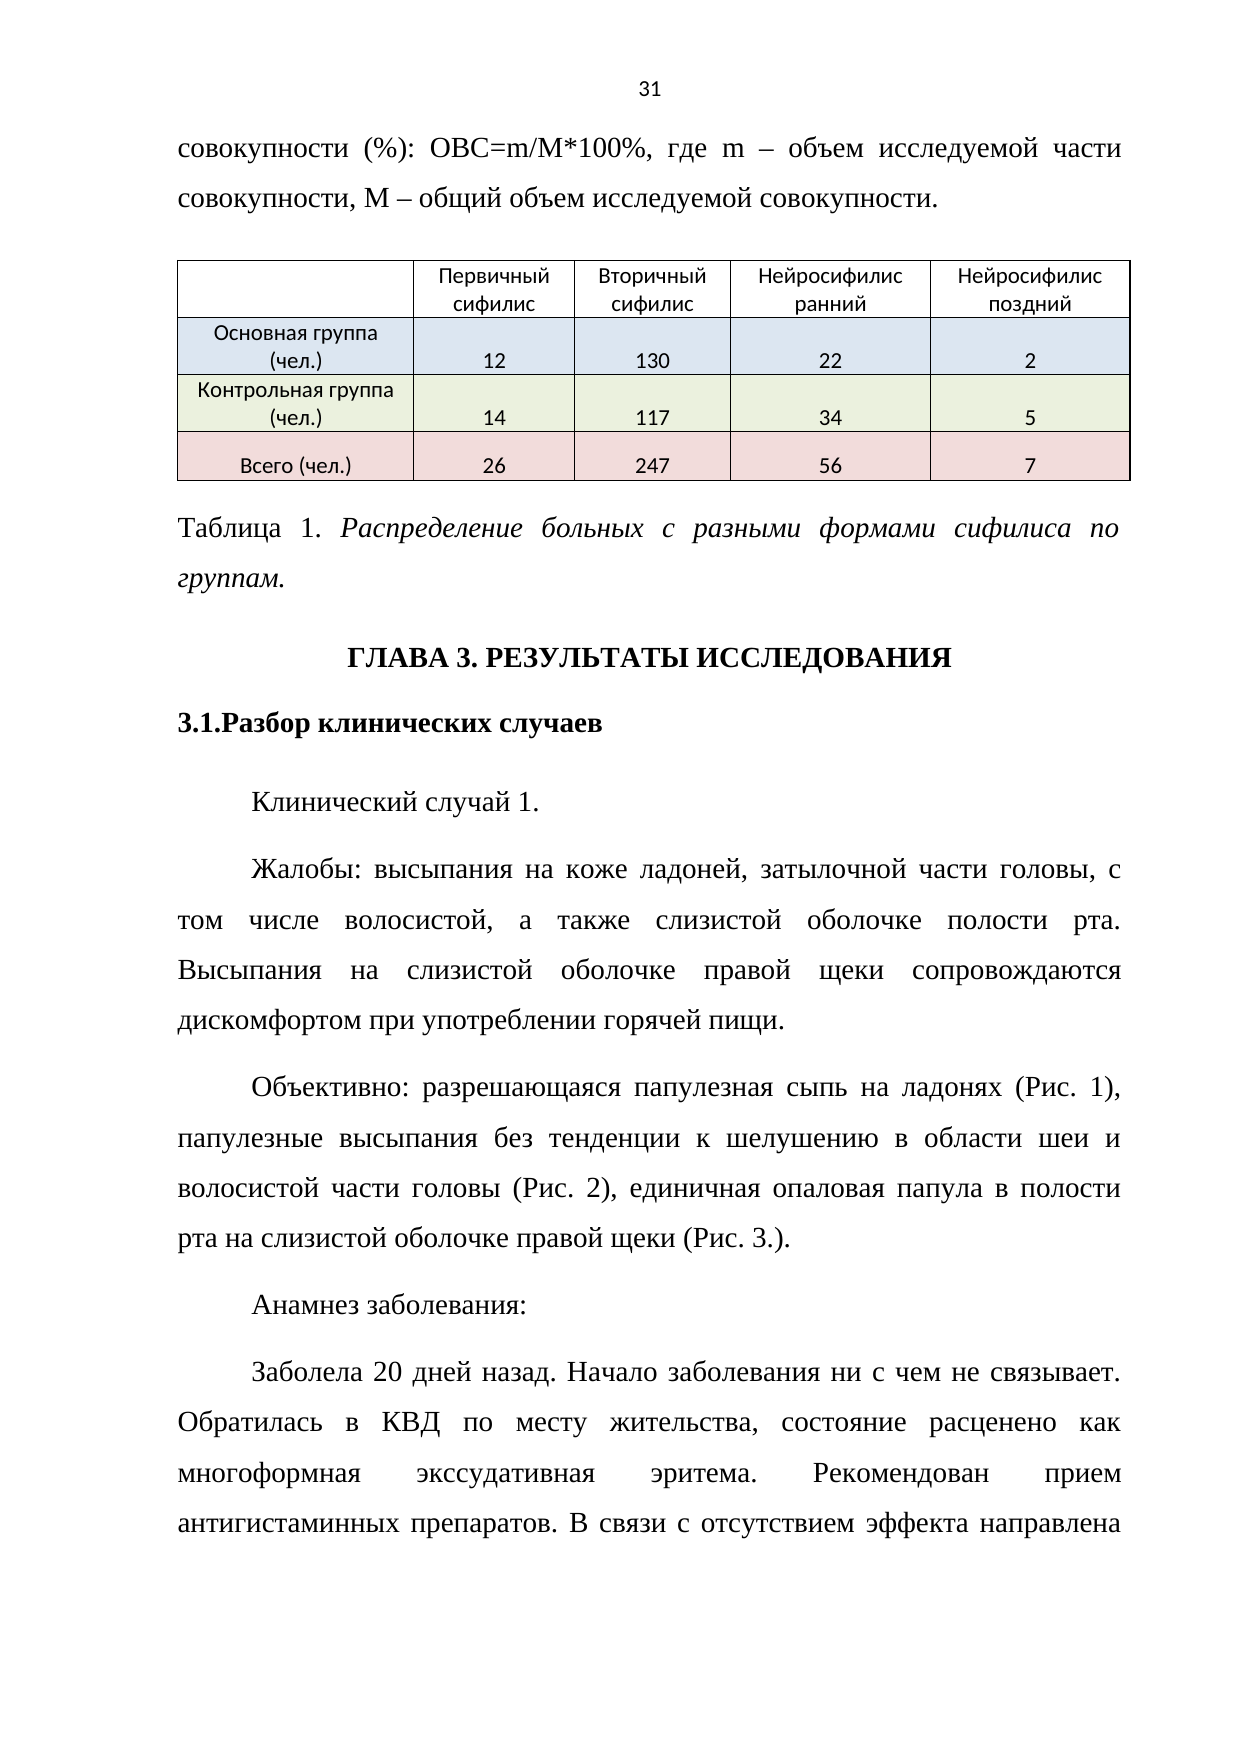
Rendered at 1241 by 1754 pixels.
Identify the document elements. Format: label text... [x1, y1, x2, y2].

text 3.1.Разбор клинических случаев [177, 705, 1122, 738]
text ГЛАВА 3. РЕЗУЛЬТАТЫ ИССЛЕДОВАНИЯ [177, 640, 1122, 673]
table_cell Всего (чел.) [178, 432, 413, 480]
table_cell 14 [414, 375, 574, 431]
table_header Вторичный сифилис [575, 261, 730, 317]
table_cell 117 [575, 375, 730, 431]
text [177, 1354, 1122, 1539]
table_cell 247 [575, 432, 730, 480]
text Клинический случай 1. [177, 784, 1122, 818]
table_cell Контрольная группа (чел.) [178, 375, 413, 431]
table_cell 34 [731, 375, 930, 431]
table_cell Основная группа (чел.) [178, 318, 413, 374]
table_cell 130 [575, 318, 730, 374]
text Объективно: разрешающаяся папулезная сыпь на ладонях (Рис. 1), папулезные высыпания без тенденции к шелушению в области шеи и волосистой части головы (Рис. 2), единичная опаловая папула в полости рта на слизистой оболочке правой щеки (Рис. 3.). [177, 1069, 1122, 1254]
text Жалобы: высыпания на коже ладоней, затылочной части головы, с том числе волосистой, а также слизистой оболочке полости рта. Высыпания на слизистой оболочке правой щеки сопровождаются дискомфортом при употреблении горячей пищи. [177, 851, 1122, 1036]
table_cell 12 [414, 318, 574, 374]
table_cell 7 [931, 432, 1129, 480]
table_header Первичный сифилис [414, 261, 574, 317]
table_header Нейросифилис поздний [931, 261, 1129, 317]
table_header Нейросифилис ранний [731, 261, 930, 317]
text Таблица 1. Распределение больных с разными формами сифилиса по группам. [177, 510, 1122, 594]
table_header [178, 261, 413, 317]
table_cell 22 [731, 318, 930, 374]
table_cell 26 [414, 432, 574, 480]
table_cell 56 [731, 432, 930, 480]
text Анамнез заболевания: [177, 1287, 1122, 1321]
table_cell 2 [931, 318, 1129, 374]
table_cell 5 [931, 375, 1129, 431]
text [177, 130, 1122, 214]
